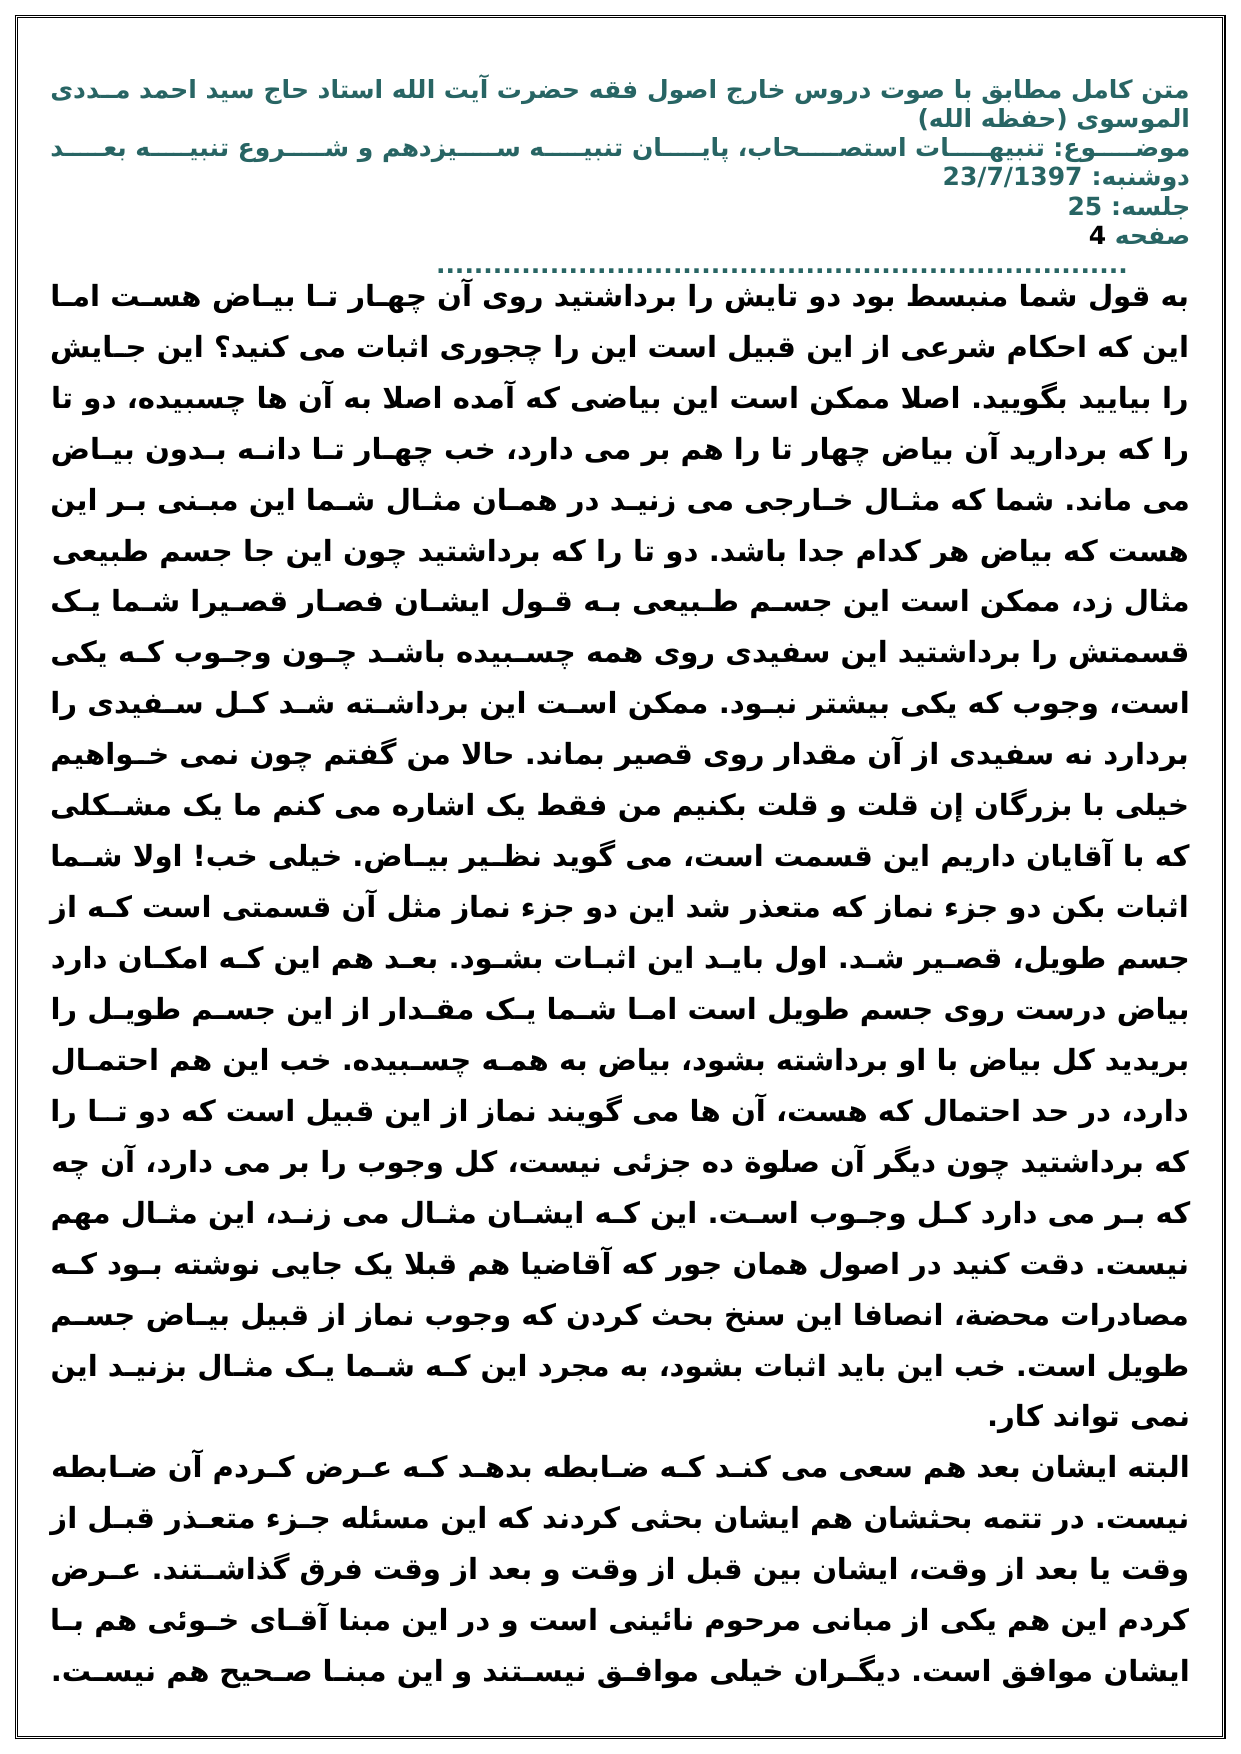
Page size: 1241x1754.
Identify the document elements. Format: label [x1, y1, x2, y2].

text [50, 1451, 1190, 1688]
text [50, 279, 1190, 1434]
